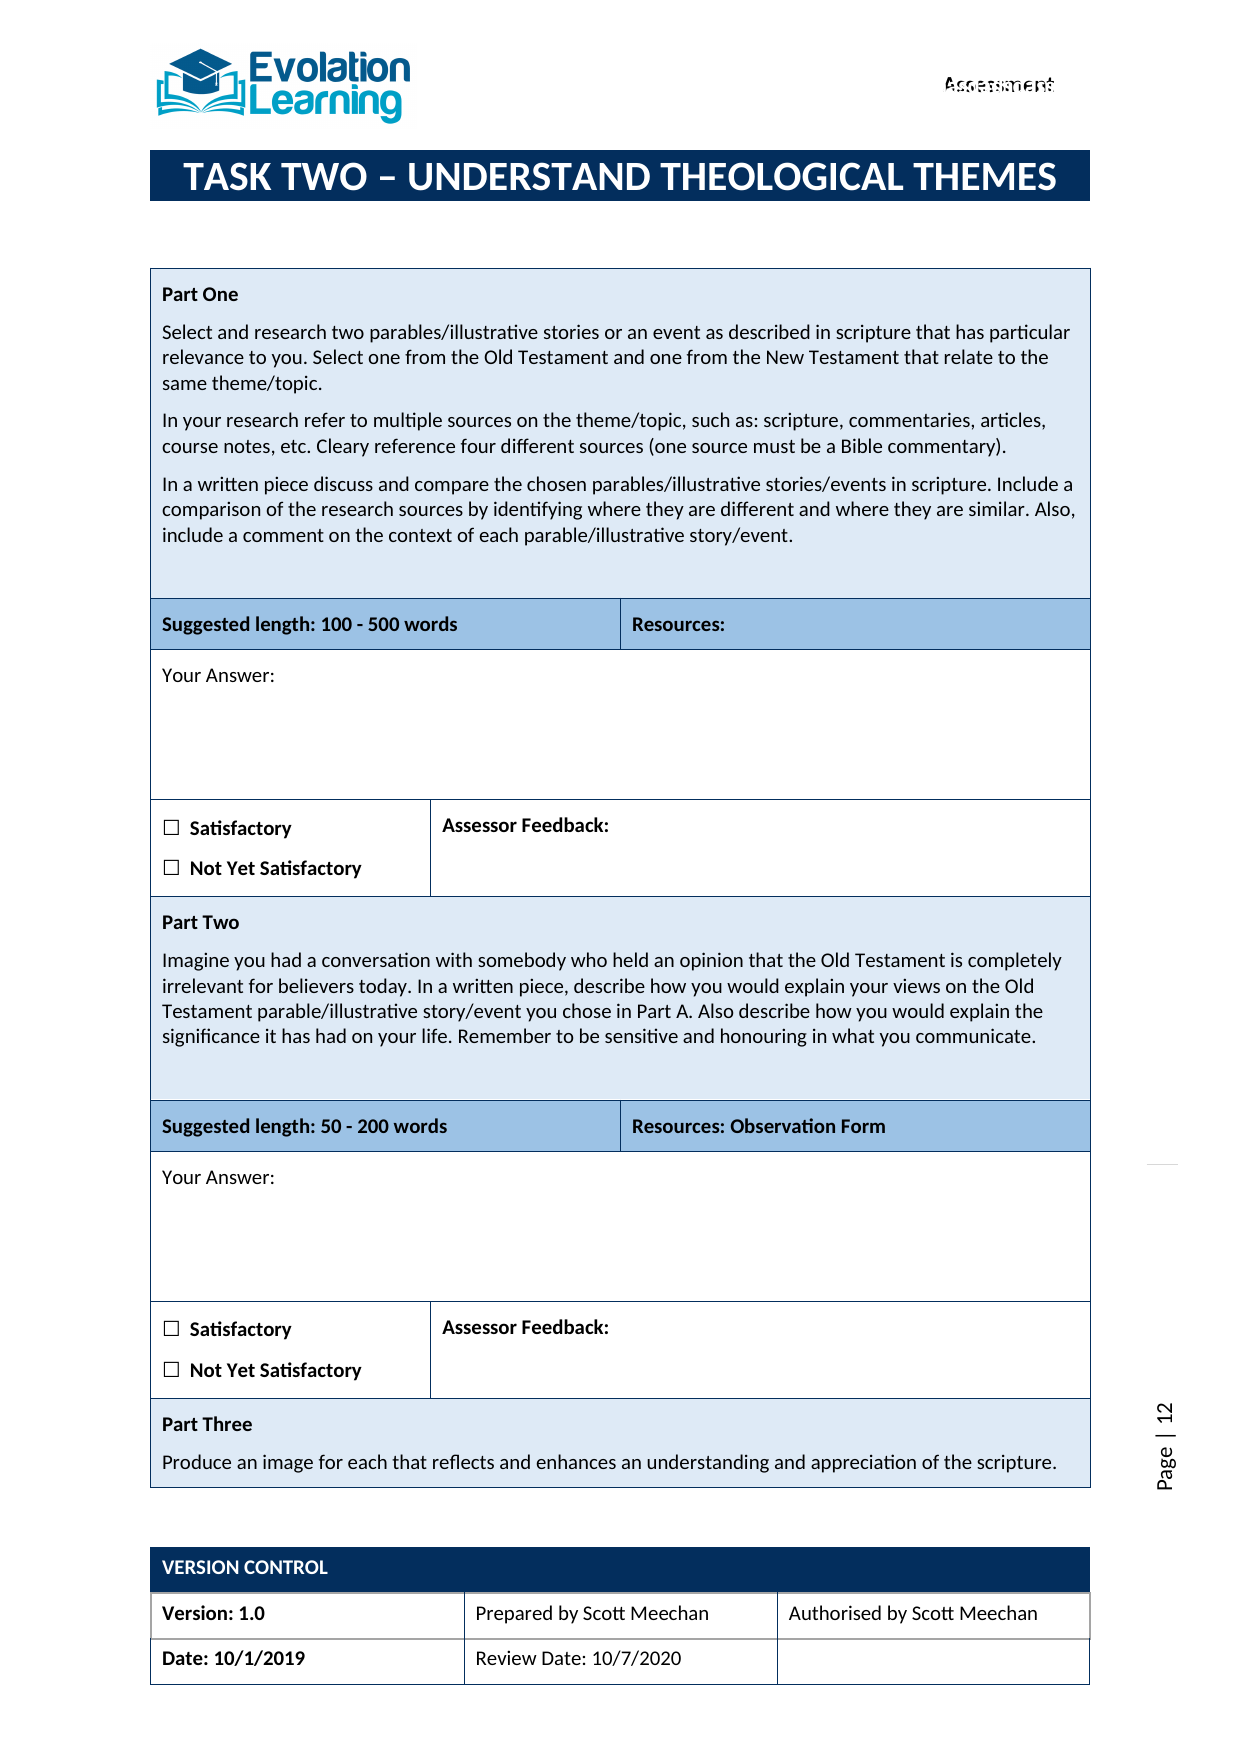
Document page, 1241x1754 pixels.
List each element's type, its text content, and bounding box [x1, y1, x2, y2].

picture [150, 43, 417, 129]
table_cell Assessor Feedback: [431, 800, 1090, 896]
table_cell Part Two Imagine you had a conversation with somebody who held an opinion that the Old Testament is completely irrelevant for believers today. In a written piece, describe how you would explain your views on the Old Testament parable/illustrative story/event you chose in Part A. Also describe how you would explain the significance it has had on your life. Remember to be sensitive and honouring in what you communicate. [151, 897, 1090, 1099]
table_cell Assessor Feedback: [431, 1302, 1090, 1398]
table_cell Satisfactory Not Yet Satisfactory [151, 800, 430, 896]
subtitle Task Two – Understand Theological Themes [150, 150, 1090, 201]
table_cell Resources: [621, 599, 1090, 649]
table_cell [151, 1399, 1090, 1487]
table_header Part One Select and research two parables/illustrative stories or an event as described in scripture that has particular relevance to you. Select one from the Old Testament and one from the New Testament that relate to the same theme/topic. In your research refer to multiple sources on the theme/topic, such as: scripture, commentaries, articles, course notes, etc. Cleary reference four different sources (one source must be a Bible commentary). In a written piece discuss and compare the chosen parables/illustrative stories/events in scripture. Include a comparison of the research sources by identifying where they are different and where they are similar. Also, include a comment on the context of each parable/illustrative story/event. [151, 269, 1090, 598]
table_cell Your Answer: [151, 1152, 1090, 1301]
table_cell Suggested length: 100 - 500 words [151, 599, 620, 649]
table_cell Suggested length: 50 - 200 words [151, 1101, 620, 1151]
table_cell Resources: Observation Form [621, 1101, 1090, 1151]
table_cell Satisfactory Not Yet Satisfactory [151, 1302, 430, 1398]
table_cell Your Answer: [151, 650, 1090, 799]
